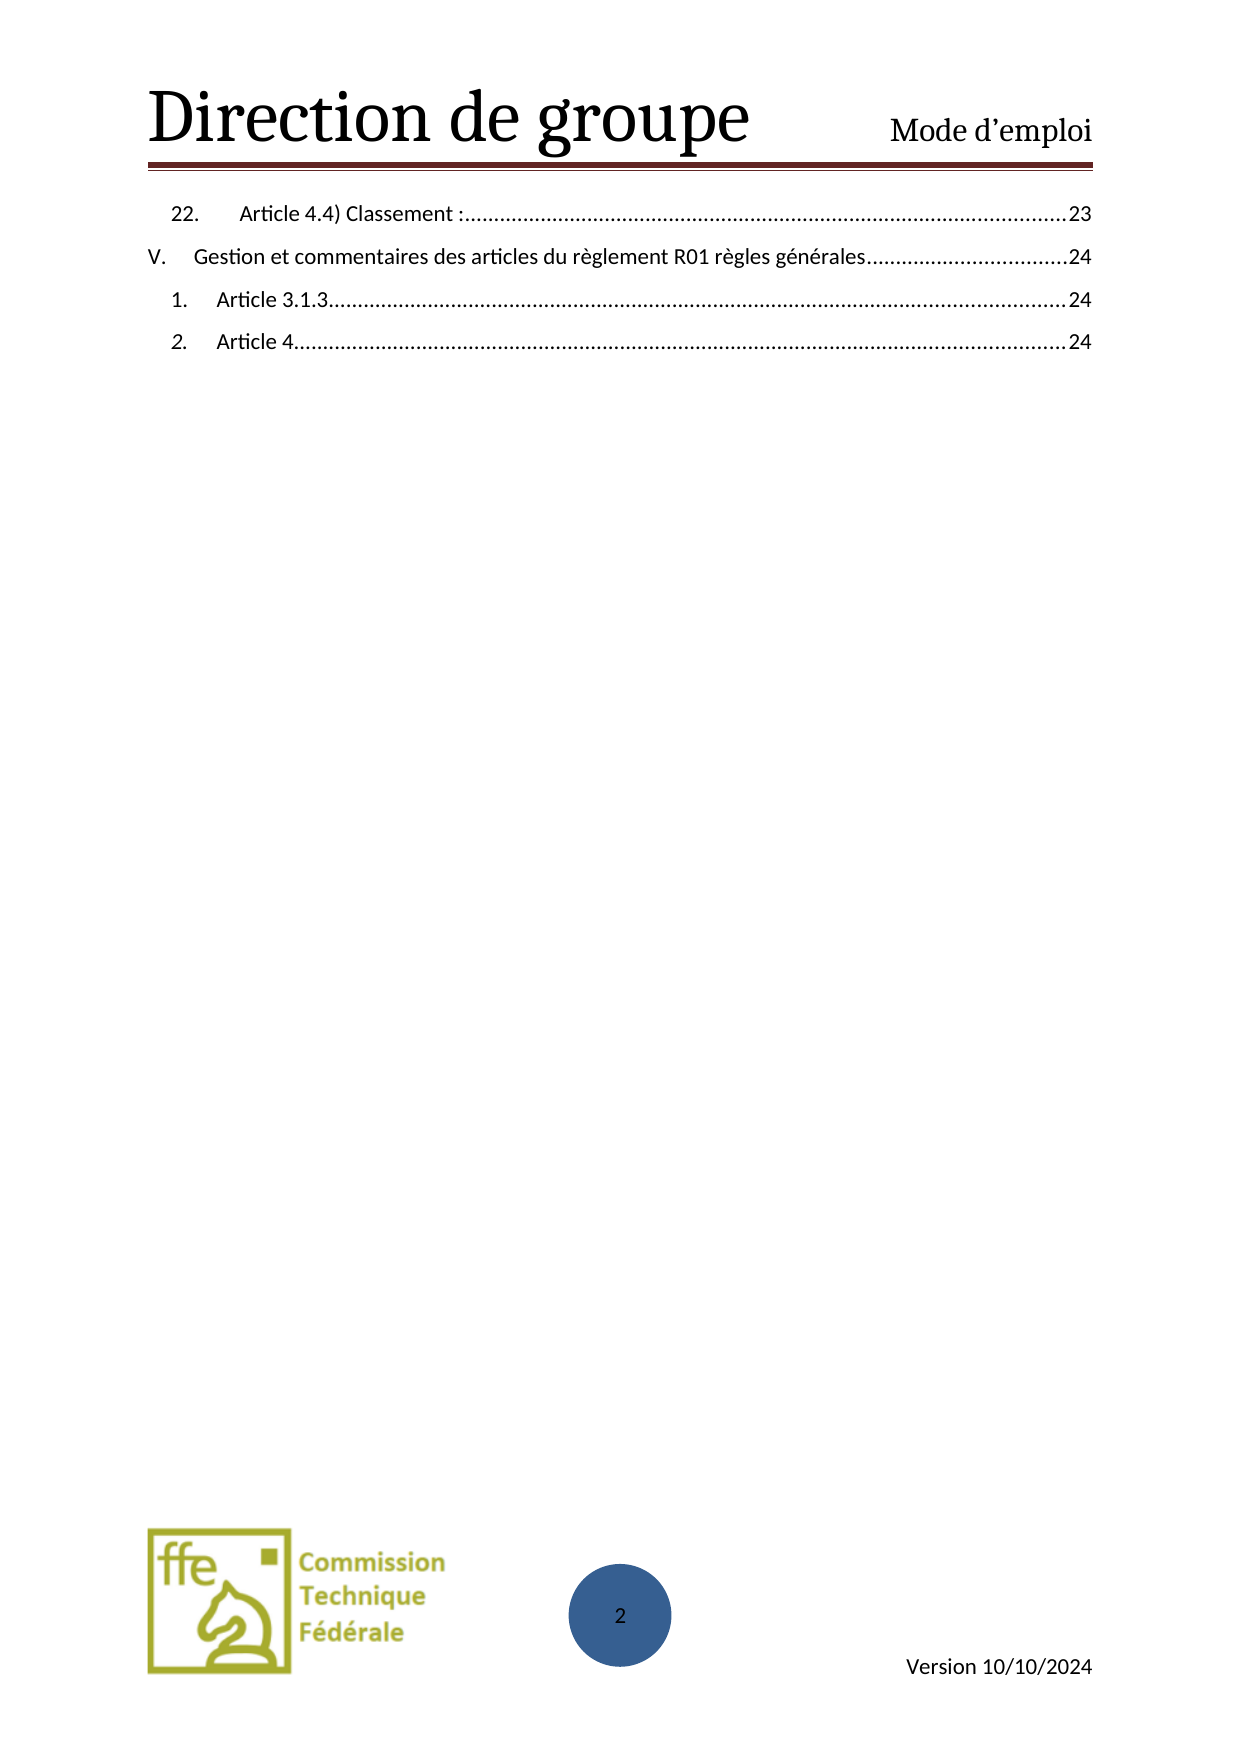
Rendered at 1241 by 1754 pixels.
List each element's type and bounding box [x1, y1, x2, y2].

picture [147, 1527, 451, 1675]
